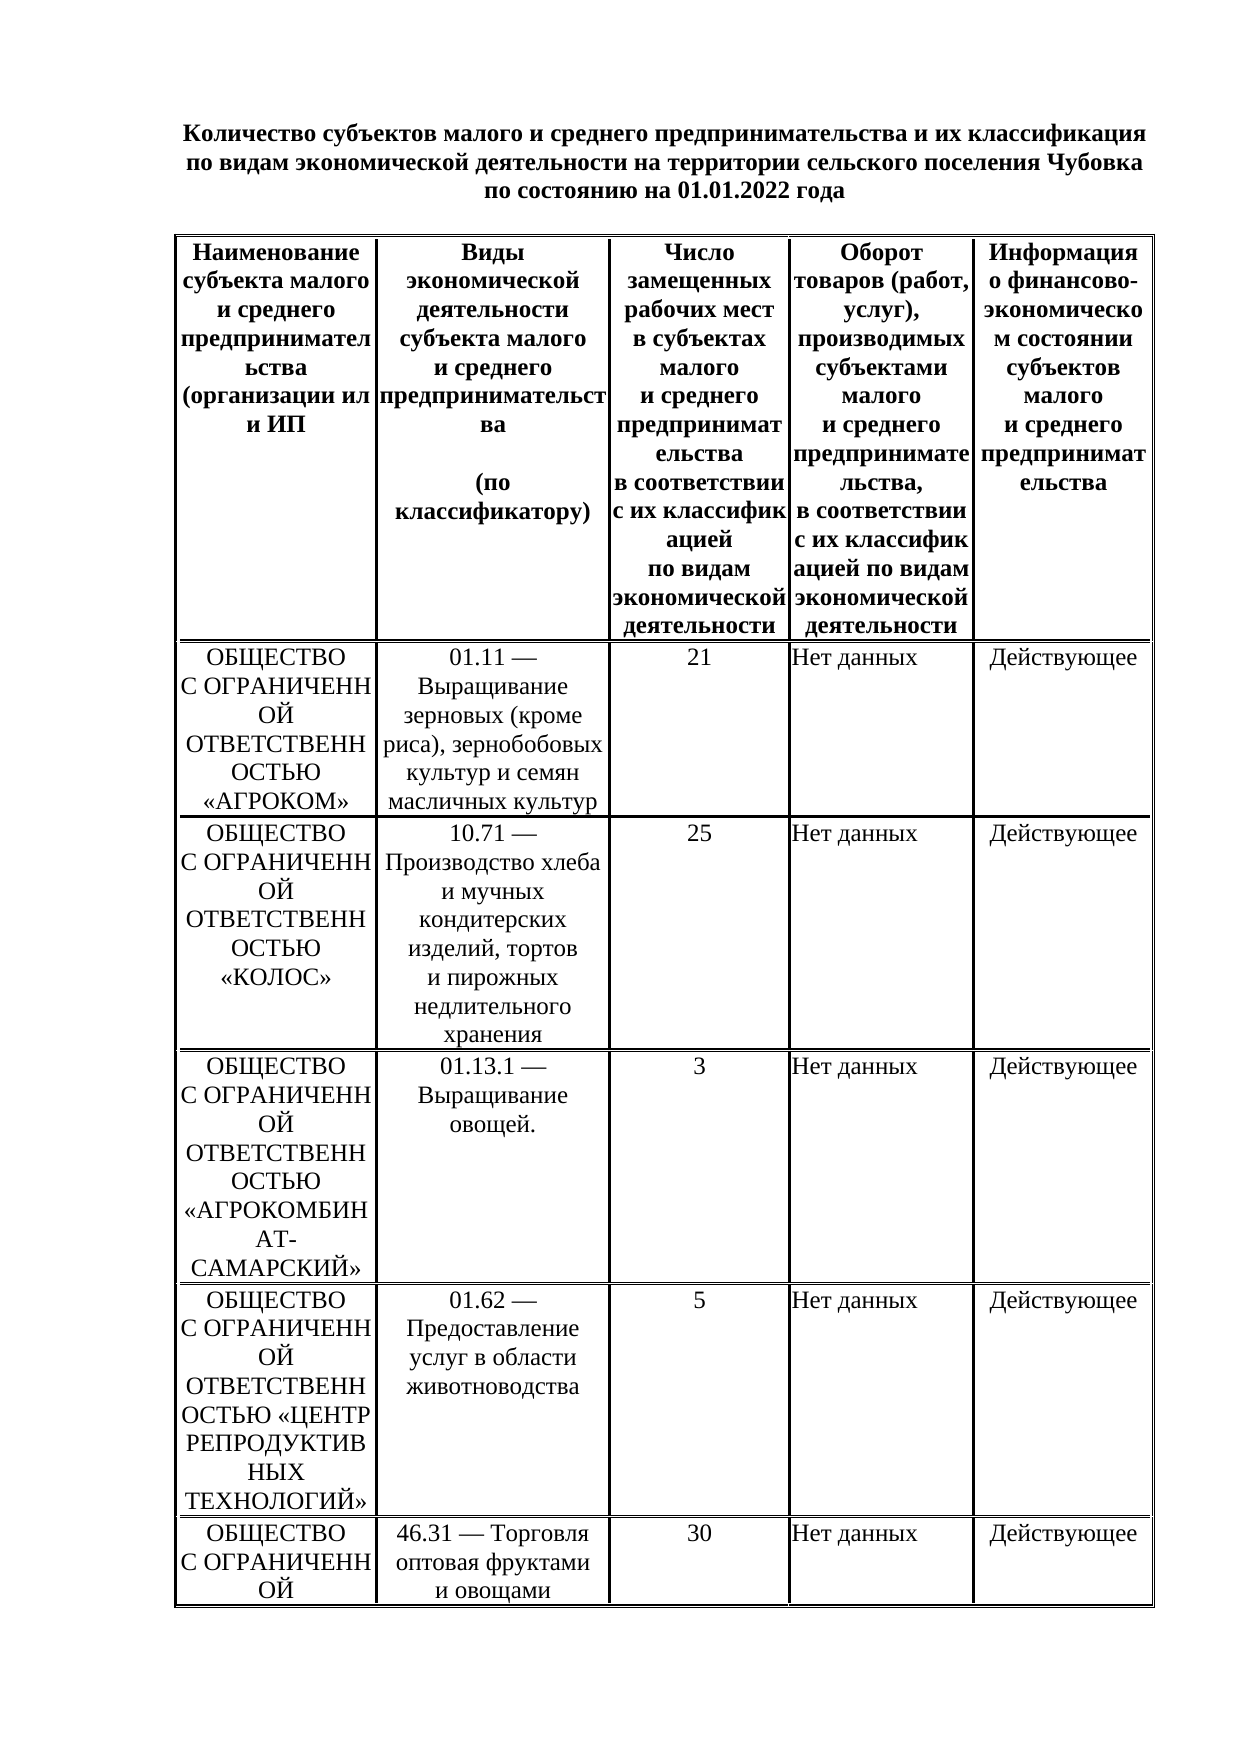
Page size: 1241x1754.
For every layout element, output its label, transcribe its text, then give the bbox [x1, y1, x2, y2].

table_cell Нет данных [789, 1518, 973, 1604]
table_cell Действующее [975, 639, 1152, 815]
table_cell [376, 1518, 609, 1604]
table_cell 30 [609, 1518, 789, 1604]
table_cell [176, 1515, 376, 1604]
table_cell Действующее [975, 1048, 1152, 1281]
table_cell Нет данных [791, 1052, 972, 1281]
table_header Наименование субъекта малого и среднего предпринимательства (организации или ИП [177, 237, 376, 639]
table_cell ОБЩЕСТВО С ОГРАНИЧЕННОЙ ОТВЕТСТВЕННОСТЬЮ «КОЛОС» [177, 815, 375, 1048]
table_cell 01.62 — Предоставление услуг в области животноводства [378, 1285, 608, 1515]
table_cell 01.13.1 — Выращивание овощей. [378, 1052, 608, 1281]
table_cell Действующее [975, 815, 1152, 1048]
table_cell ОБЩЕСТВО С ОГРАНИЧЕННОЙ ОТВЕТСТВЕННОСТЬЮ «ЦЕНТР РЕПРОДУКТИВНЫХ ТЕХНОЛОГИЙ» [177, 1281, 375, 1515]
table_header Оборот товаров (работ, услуг), производимых субъектами малого и среднего предпринимательства, в соответствии с их классификацией по видам экономической деятельности [789, 237, 973, 639]
table_header Информация о финансово-экономическом состоянии субъектов малого и среднего предпринимательства [973, 237, 1152, 639]
table_cell ОБЩЕСТВО С ОГРАНИЧЕННОЙ ОТВЕТСТВЕННОСТЬЮ «АГРОКОМБИНАТ-САМАРСКИЙ» [177, 1048, 375, 1281]
table_header Виды экономической деятельности субъекта малого и среднего предпринимательства (по классификатору) [376, 237, 609, 639]
table_header Число замещенных рабочих мест в субъектах малого и среднего предпринимательства в соответствии с их классификацией по видам экономической деятельности [609, 235, 789, 639]
table_cell Нет данных [791, 1285, 972, 1515]
table_cell 10.71 — Производство хлеба и мучных кондитерских изделий, тортов и пирожных недлительного хранения [378, 818, 608, 1048]
table_cell ОБЩЕСТВО С ОГРАНИЧЕННОЙ ОТВЕТСТВЕННОСТЬЮ «АГРОКОМ» [177, 639, 375, 815]
table_cell 21 [611, 643, 788, 815]
table_cell Действующее [975, 1281, 1152, 1515]
table_cell 3 [611, 1052, 788, 1281]
table_cell Действующее [973, 1515, 1153, 1604]
table_cell Нет данных [791, 643, 972, 815]
table_cell 25 [611, 818, 788, 1048]
table_cell 5 [611, 1285, 788, 1515]
table_cell Нет данных [791, 818, 972, 1048]
table_cell 01.11 — Выращивание зерновых (кроме риса), зернобобовых культур и семян масличных культур [378, 643, 608, 815]
text Количество субъектов малого и среднего предпринимательства и их классификация по видам экономической деятельности на территории сельского поселения Чубовка по состоянию на 01.01.2022 года [177, 118, 1152, 204]
